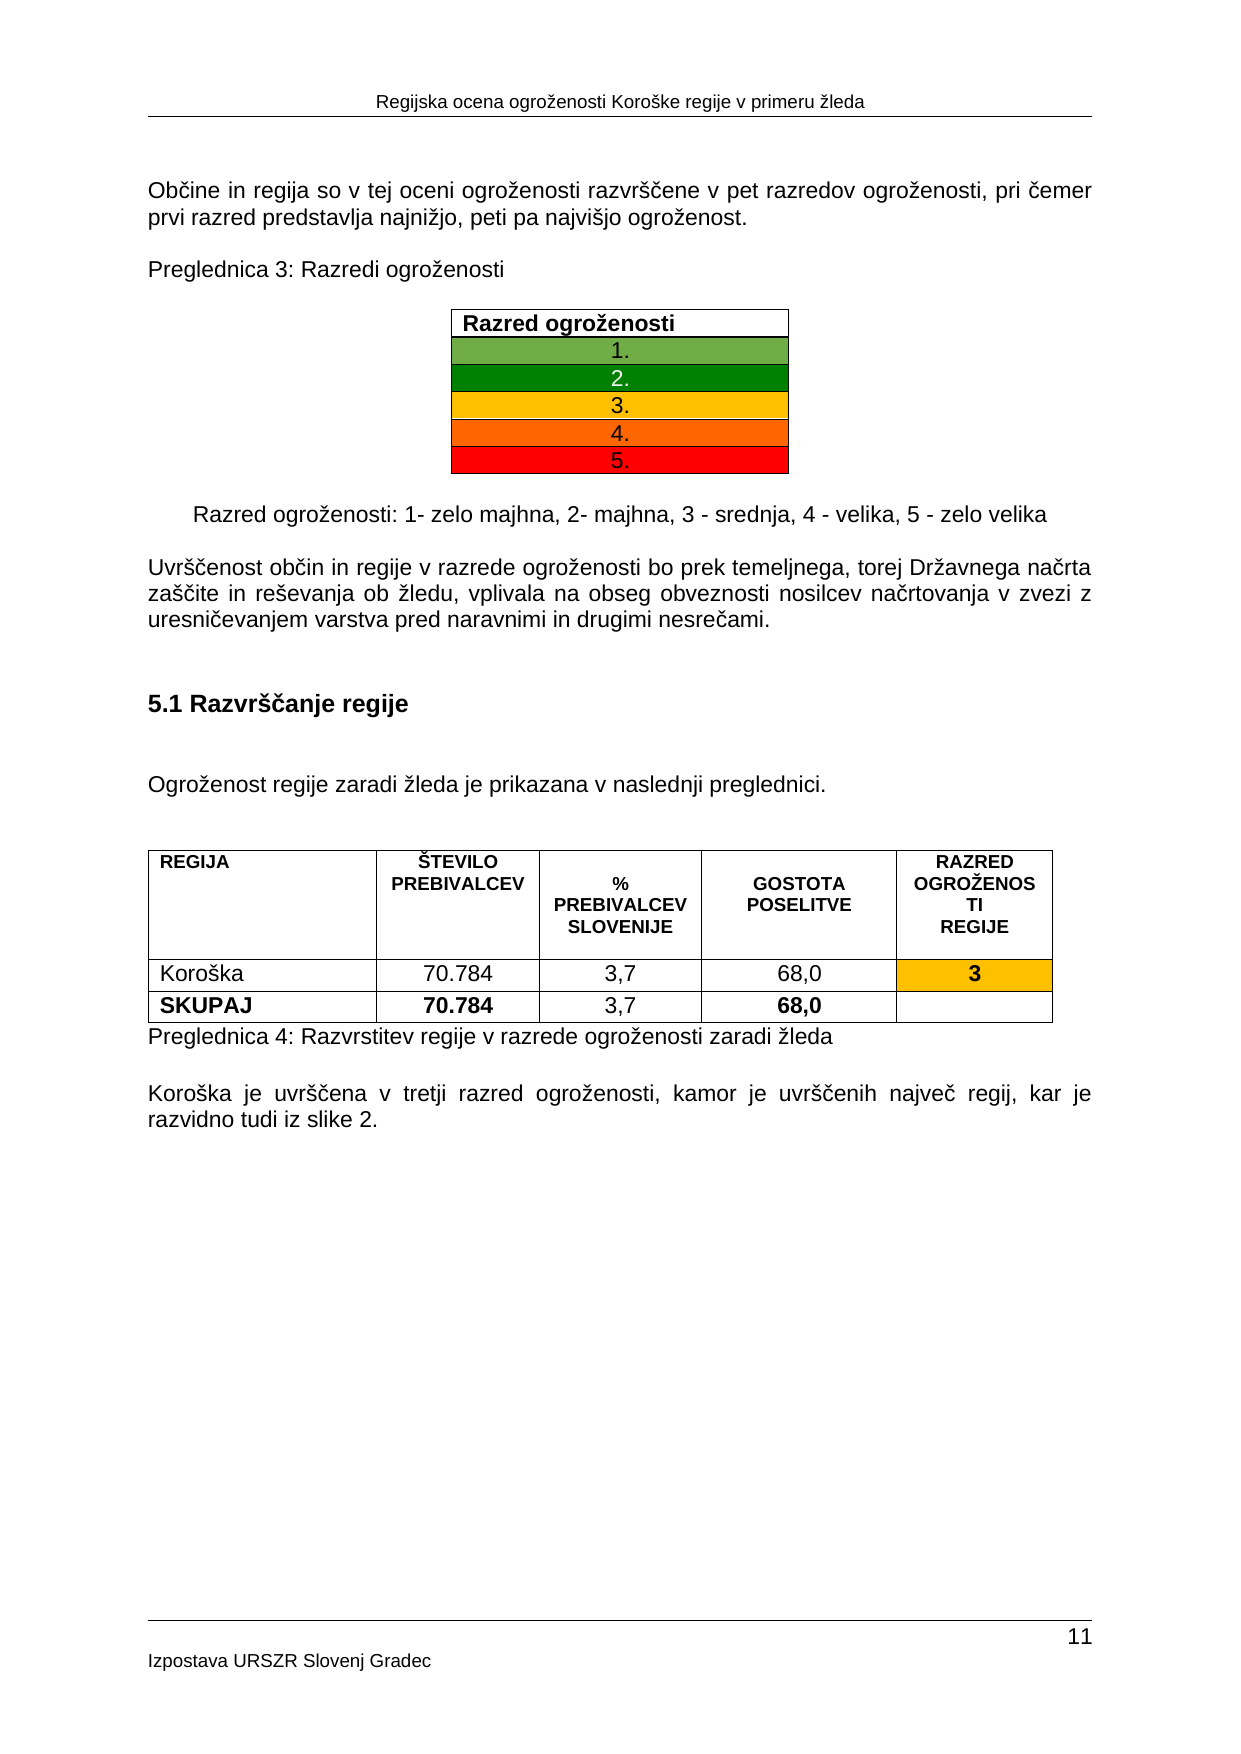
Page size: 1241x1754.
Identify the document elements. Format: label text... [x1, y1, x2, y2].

table_header REGIJA [149, 851, 376, 959]
table_cell 70.784 [377, 992, 539, 1022]
table_header GOSTOTA POSELITVE [702, 851, 896, 959]
table_header ŠTEVILO PREBIVALCEV [377, 851, 539, 959]
text Preglednica 4: Razvrstitev regije v razrede ogroženosti zaradi žleda [148, 1023, 1092, 1050]
list Razred ogroženosti: 1- zelo majhna, 2- majhna, 3 - srednja, 4 - velika, 5 - zelo velika [148, 501, 1092, 527]
table_cell 68,0 [702, 992, 896, 1022]
table_cell Koroška [149, 960, 376, 991]
text Ogroženost regije zaradi žleda je prikazana v naslednji preglednici. [148, 771, 1092, 797]
text Uvrščenost občin in regije v razrede ogroženosti bo prek temeljnega, torej Državnega načrta zaščite in reševanja ob žledu, vplivala na obseg obveznosti nosilcev načrtovanja v zvezi z uresničevanjem varstva pred naravnimi in drugimi nesrečami. [148, 553, 1092, 632]
table_cell 70.784 [377, 960, 539, 991]
table_cell 3 [897, 960, 1052, 991]
table_cell 3,7 [540, 992, 701, 1022]
table_cell 3,7 [540, 960, 701, 991]
table_cell 3. [452, 392, 788, 418]
table_cell 2. [452, 365, 788, 391]
table_cell 68,0 [702, 960, 896, 991]
table_cell SKUPAJ [149, 992, 376, 1022]
table_header RAZRED OGROŽENOSTI REGIJE [897, 851, 1052, 959]
text Občine in regija so v tej oceni ogroženosti razvrščene v pet razredov ogroženosti, pri čemer prvi razred predstavlja najnižjo, peti pa najvišjo ogroženost. [148, 177, 1092, 230]
table_cell 1. [452, 338, 788, 364]
text 5.1 Razvrščanje regije [148, 689, 1092, 718]
table_cell 4. [452, 420, 788, 446]
text Preglednica 3: Razredi ogroženosti [148, 256, 1092, 283]
table_cell [897, 992, 1052, 1022]
table_header Razred ogroženosti [452, 310, 788, 336]
table_cell 5. [452, 447, 788, 473]
text Koroška je uvrščena v tretji razred ogroženosti, kamor je uvrščenih največ regij, kar je razvidno tudi iz slike 2. [148, 1080, 1092, 1133]
table_header % PREBIVALCEV SLOVENIJE [540, 851, 701, 959]
